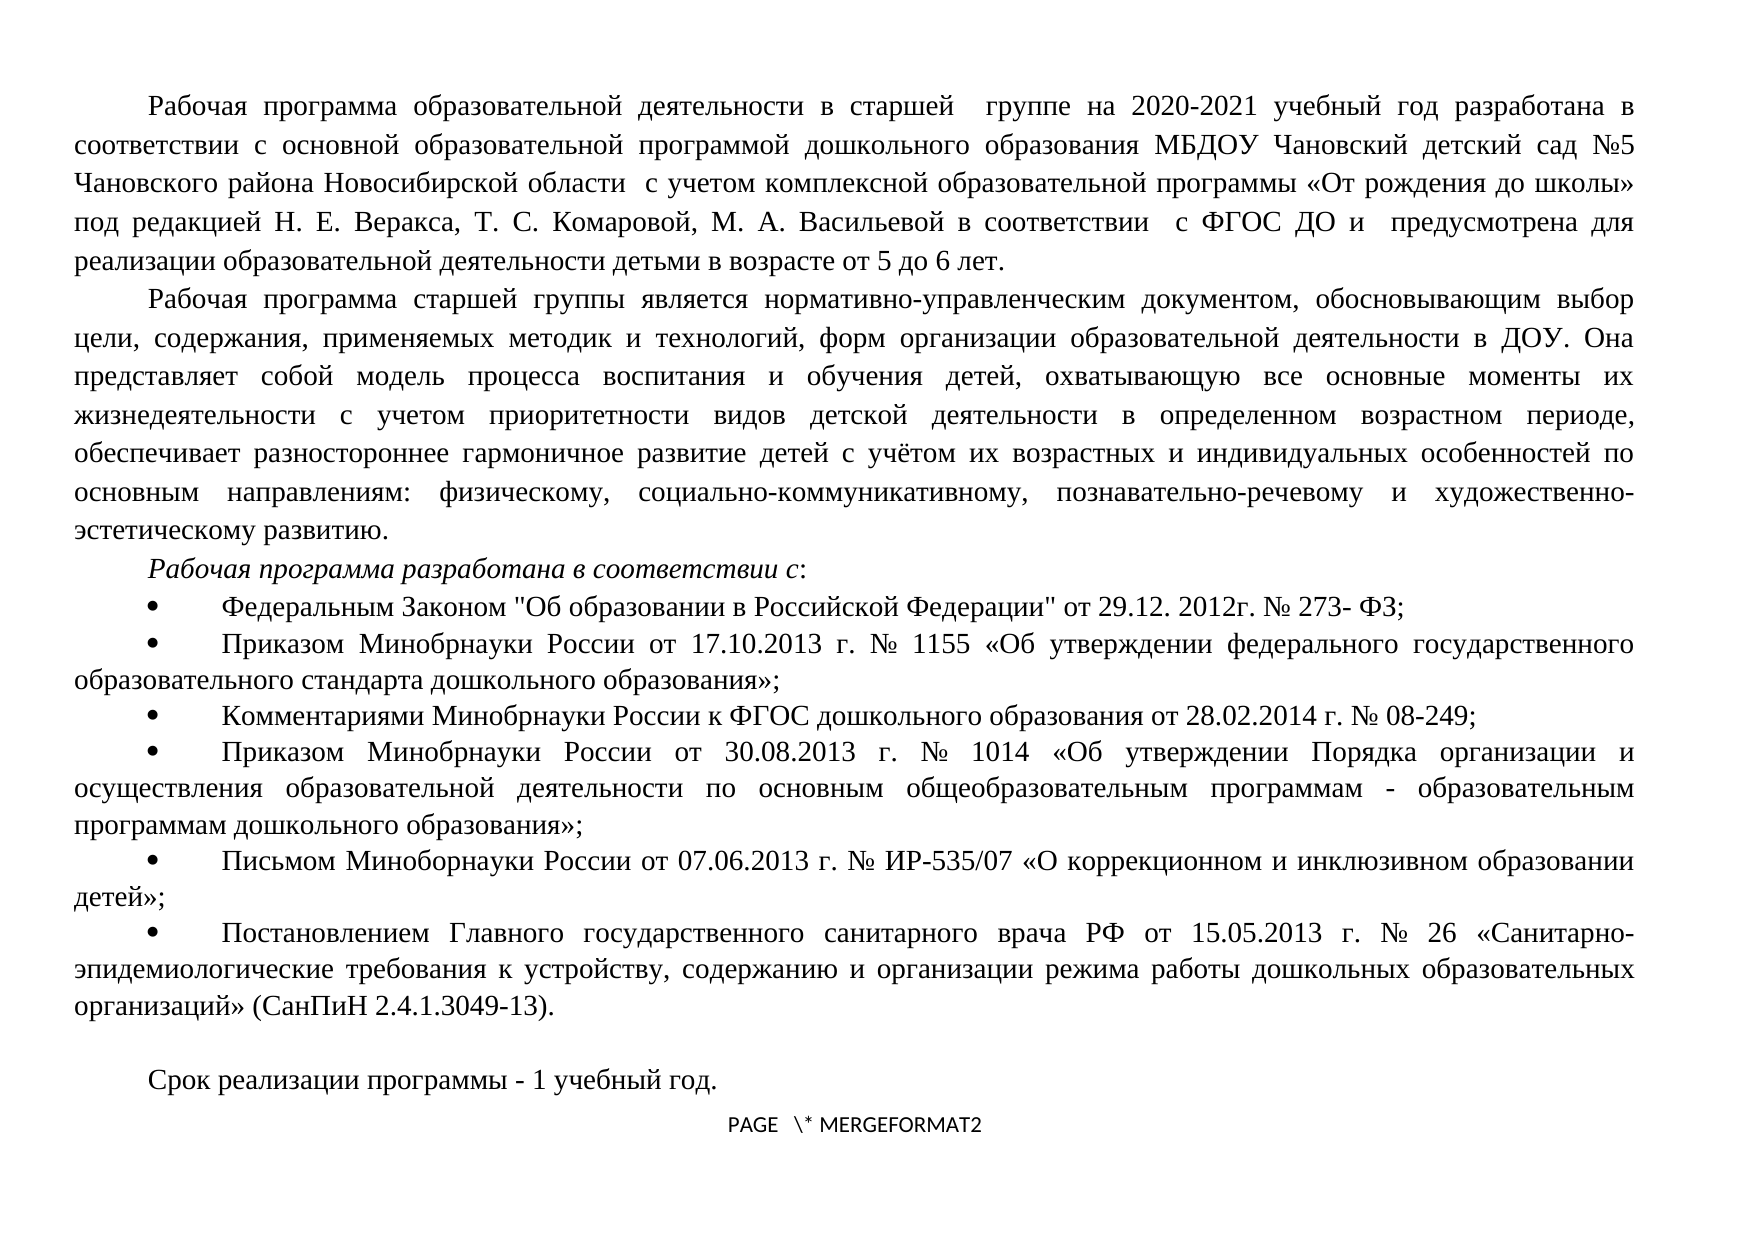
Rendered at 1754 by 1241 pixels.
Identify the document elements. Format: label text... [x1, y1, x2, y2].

text Рабочая программа образовательной деятельности в старшей группе на 2020-2021 учебный год разработана в соответствии с основной образовательной программой дошкольного образования МБДОУ Чановский детский сад №5 Чановского района Новосибирской области с учетом комплексной образовательной программы «От рождения до школы» под редакцией Н. Е. Веракса, Т. С. Комаровой, М. А. Васильевой в соответствии с ФГОС ДО и предусмотрена для реализации образовательной деятельности детьми в возрасте от 5 до 6 лет. [74, 88, 1636, 276]
list Постановлением Главного государственного санитарного врача РФ от 15.05.2013 г. № 26 «Санитарно-эпидемиологические требования к устройству, содержанию и организации режима работы дошкольных образовательных организаций» (СанПиН 2.4.1.3049-13). [74, 915, 1636, 1021]
list Приказом Минобрнауки России от 17.10.2013 г. № 1155 «Об утверждении федерального государственного образовательного стандарта дошкольного образования»; [74, 626, 1636, 696]
list Федеральным Законом "Об образовании в Российской Федерации" от 29.12. 2012г. № 273- ФЗ; [74, 589, 1636, 623]
text Срок реализации программы - 1 учебный год. [74, 1062, 1636, 1096]
list Приказом Минобрнауки России от 30.08.2013 г. № 1014 «Об утверждении Порядка организации и осуществления образовательной деятельности по основным общеобразовательным программам - образовательным программам дошкольного образования»; [74, 734, 1636, 840]
list Письмом Миноборнауки России от 07.06.2013 г. № ИР-535/07 «О коррекционном и инклюзивном образовании детей»; [74, 843, 1636, 913]
list Комментариями Минобрнауки России к ФГОС дошкольного образования от 28.02.2014 г. № 08-249; [74, 698, 1636, 732]
text Рабочая программа старшей группы является нормативно-управленческим документом, обосновывающим выбор цели, содержания, применяемых методик и технологий, форм организации образовательной деятельности в ДОУ. Она представляет собой модель процесса воспитания и обучения детей, охватывающую все основные моменты их жизнедеятельности с учетом приоритетности видов детской деятельности в определенном возрастном периоде, обеспечивает разностороннее гармоничное развитие детей с учётом их возрастных и индивидуальных особенностей по основным направлениям: физическому, социально-коммуникативному, познавательно-речевому и художественно-эстетическому развитию. [74, 281, 1636, 546]
text Рабочая программа разработана в соответствии с: [74, 551, 1636, 584]
